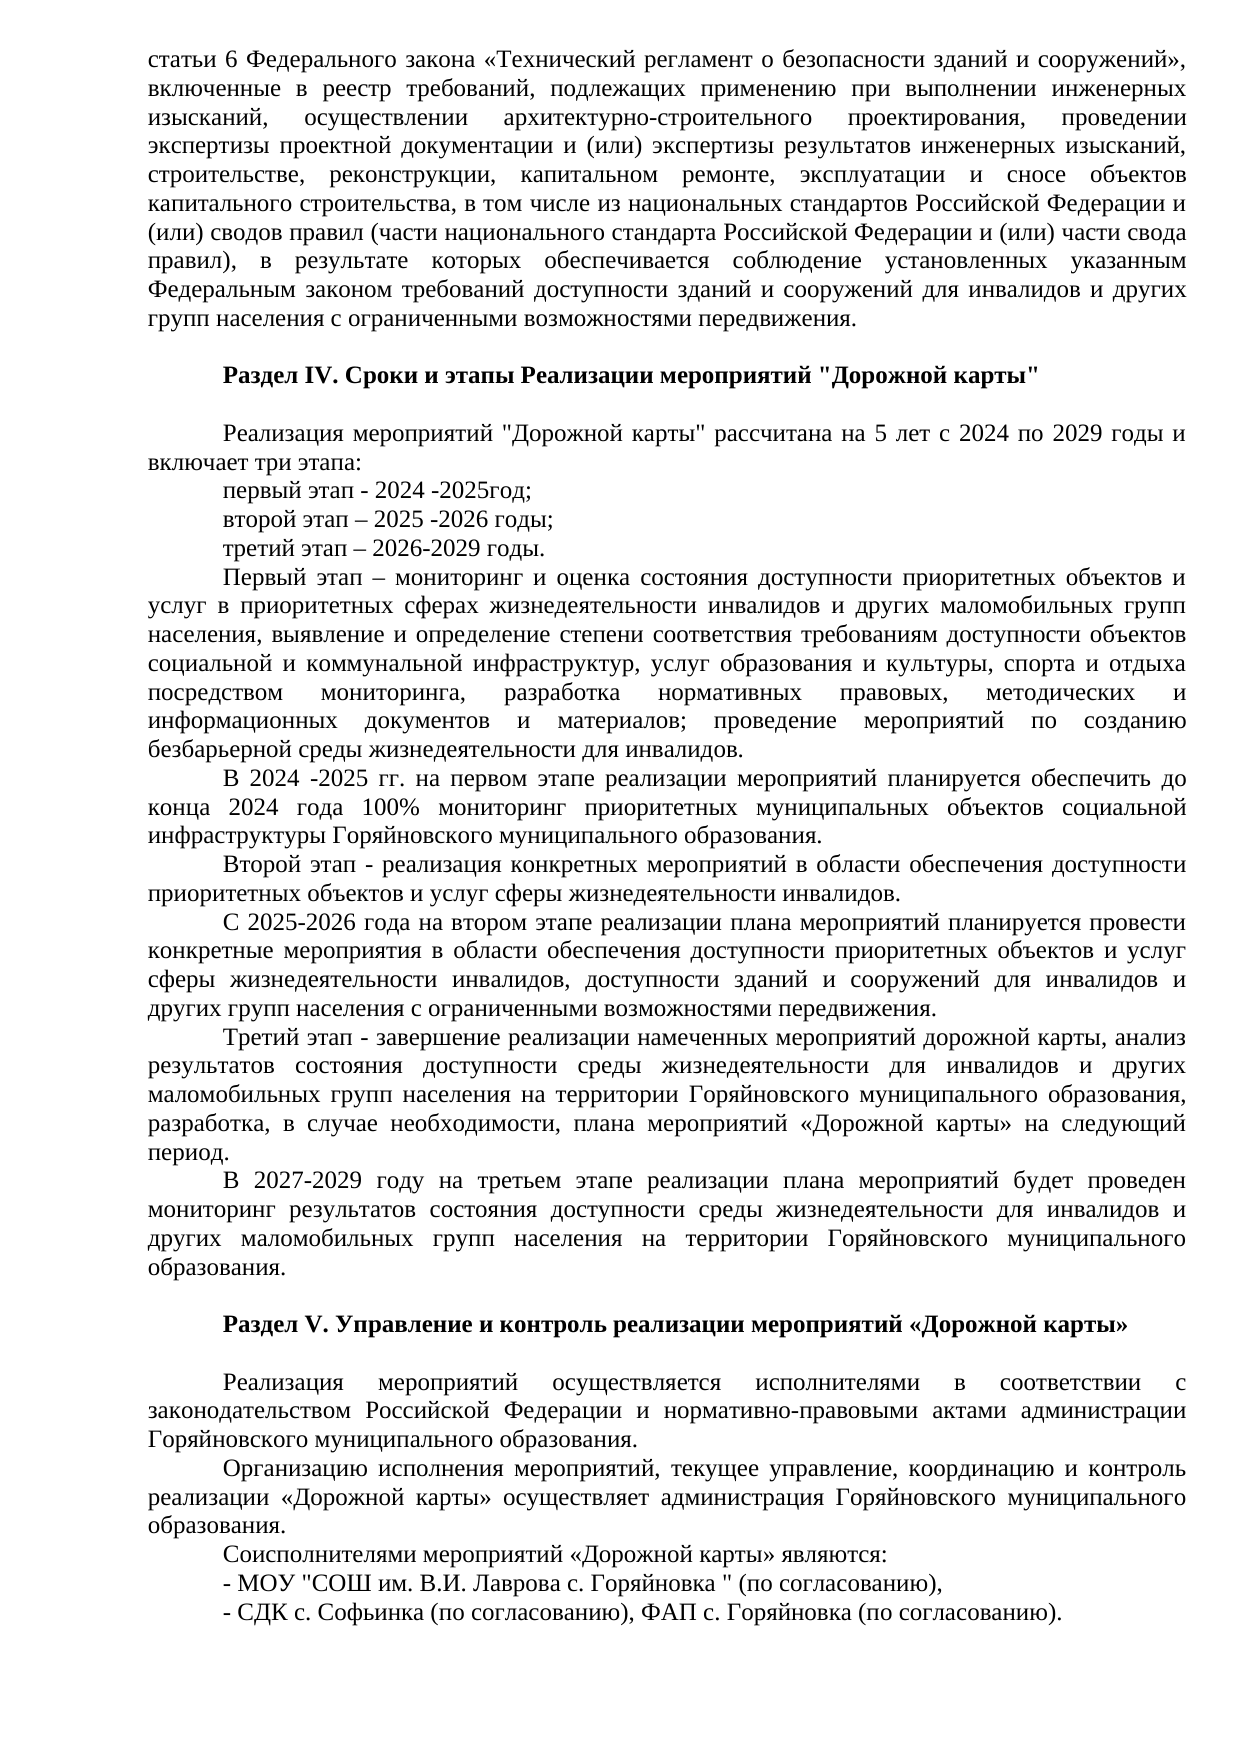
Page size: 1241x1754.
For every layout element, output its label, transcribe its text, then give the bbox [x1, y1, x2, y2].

text Реализация мероприятий осуществляется исполнителями в соответствии с законодательством Российской Федерации и нормативно-правовыми актами администрации Горяйновского муниципального образования. [148, 1367, 1187, 1453]
text - МОУ "СОШ им. В.И. Лаврова с. Горяйновка " (по согласованию), [148, 1568, 1187, 1597]
text С 2025-2026 года на втором этапе реализации плана мероприятий планируется провести конкретные мероприятия в области обеспечения доступности приоритетных объектов и услуг сферы жизнедеятельности инвалидов, доступности зданий и сооружений для инвалидов и других групп населения с ограниченными возможностями передвижения. [148, 907, 1187, 1022]
text первый этап - 2024 -2025год; [148, 476, 1187, 504]
text В 2027-2029 году на третьем этапе реализации плана мероприятий будет проведен мониторинг результатов состояния доступности среды жизнедеятельности для инвалидов и других маломобильных групп населения на территории Горяйновского муниципального образования. [148, 1166, 1187, 1281]
text третий этап – 2026-2029 годы. [148, 533, 1187, 562]
text второй этап – 2025 -2026 годы; [148, 504, 1187, 533]
text Реализация мероприятий "Дорожной карты" рассчитана на 5 лет с 2024 по 2029 годы и включает три этапа: [148, 418, 1187, 476]
text Раздел IV. Сроки и этапы Реализации мероприятий "Дорожной карты" [148, 361, 1187, 389]
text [148, 44, 1187, 332]
text Третий этап - завершение реализации намеченных мероприятий дорожной карты, анализ результатов состояния доступности среды жизнедеятельности для инвалидов и других маломобильных групп населения на территории Горяйновского муниципального образования, разработка, в случае необходимости, плана мероприятий «Дорожной карты» на следующий период. [148, 1022, 1187, 1166]
text В 2024 -2025 гг. на первом этапе реализации мероприятий планируется обеспечить до конца 2024 года 100% мониторинг приоритетных муниципальных объектов социальной инфраструктуры Горяйновского муниципального образования. [148, 763, 1187, 849]
text Первый этап – мониторинг и оценка состояния доступности приоритетных объектов и услуг в приоритетных сферах жизнедеятельности инвалидов и других маломобильных групп населения, выявление и определение степени соответствия требованиям доступности объектов социальной и коммунальной инфраструктур, услуг образования и культуры, спорта и отдыха посредством мониторинга, разработка нормативных правовых, методических и информационных документов и материалов; проведение мероприятий по созданию безбарьерной среды жизнедеятельности для инвалидов. [148, 562, 1187, 763]
text - СДК с. Софьинка (по согласованию), ФАП с. Горяйновка (по согласованию). [148, 1597, 1187, 1626]
text Организацию исполнения мероприятий, текущее управление, координацию и контроль реализации «Дорожной карты» осуществляет администрация Горяйновского муниципального образования. [148, 1453, 1187, 1539]
text Второй этап - реализация конкретных мероприятий в области обеспечения доступности приоритетных объектов и услуг сферы жизнедеятельности инвалидов. [148, 849, 1187, 907]
text Раздел V. Управление и контроль реализации мероприятий «Дорожной карты» [148, 1309, 1187, 1338]
text Соисполнителями мероприятий «Дорожной карты» являются: [148, 1539, 1187, 1568]
